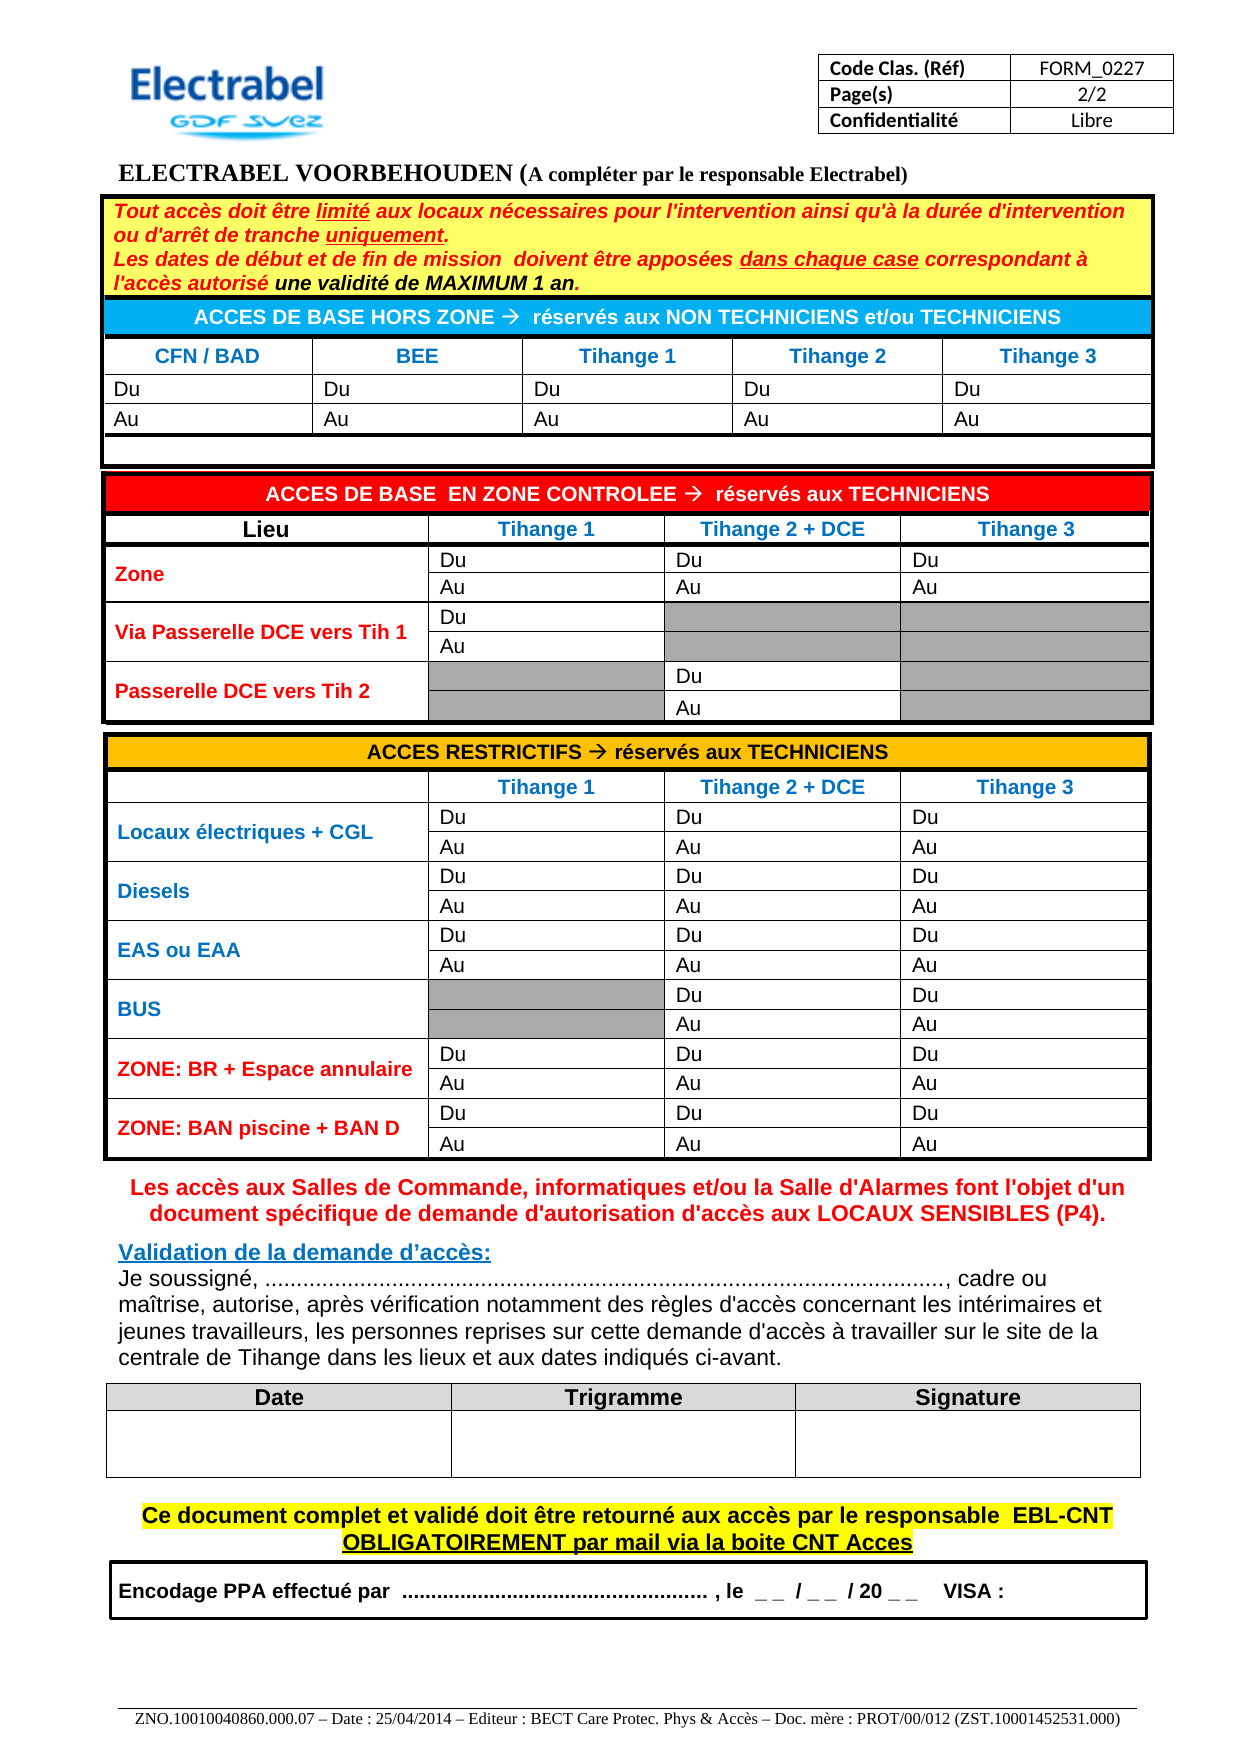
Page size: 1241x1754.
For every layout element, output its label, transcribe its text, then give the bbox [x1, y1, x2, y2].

table_cell Au [901, 951, 1147, 979]
table_cell Du [665, 1099, 900, 1127]
table_cell Du [901, 542, 1150, 572]
table_cell Tihange 1 [429, 516, 664, 542]
table_cell Du [901, 921, 1147, 949]
table_cell Tihange 2 [733, 339, 942, 373]
table_cell [429, 691, 664, 720]
table_cell Au [429, 1128, 664, 1157]
table_cell Du [429, 803, 664, 831]
table_cell Au [943, 404, 1151, 433]
table_cell Lieu [106, 516, 428, 542]
table_cell Au [665, 1069, 900, 1097]
table_cell Du [429, 547, 664, 572]
table_cell Passerelle DCE vers Tih 2 [106, 662, 428, 720]
table_header ACCES RESTRICTIFS réservés aux TECHNICIENS [108, 737, 1147, 767]
table_cell [429, 662, 664, 690]
table_header Tout accès doit être limité aux locaux nécessaires pour l'intervention ainsi qu'à la durée d'intervention ou d'arrêt de tranche uniquement. Les dates de début et de fin de mission doivent être apposées dans chaque case correspondant à l'accès autorisé une validité de MAXIMUM 1 an. [104, 199, 1151, 295]
table_cell Du [665, 980, 900, 1009]
table_cell Au [901, 832, 1147, 861]
table_cell ZONE: BR + Espace annulaire [108, 1039, 428, 1097]
table_header Signature [796, 1384, 1140, 1410]
table_cell Au [429, 573, 664, 601]
text Les accès aux Salles de Commande, informatiques et/ou la Salle d'Alarmes font l'objet d'un document spécifique de demande d'autorisation d'accès aux LOCAUX SENSIBLES (P4). [118, 1174, 1137, 1227]
table_cell Du [901, 1099, 1147, 1127]
table_cell Du [523, 375, 732, 403]
table_cell Au [104, 404, 312, 433]
table_cell [901, 690, 1150, 720]
table_cell Au [429, 632, 664, 661]
table_cell Locaux électriques + CGL [108, 803, 428, 861]
table_cell Tihange 3 [901, 511, 1150, 542]
table_cell Au [523, 404, 732, 433]
table_cell CFN / BAD [104, 335, 312, 373]
table_cell Au [313, 404, 522, 433]
table_cell BUS [108, 980, 428, 1038]
table_cell Du [429, 603, 664, 631]
table_cell Zone [106, 547, 428, 601]
table_cell Du [429, 1039, 664, 1068]
text Je soussigné, , cadre ou maîtrise, autorise, après vérification notamment des règles d'accès concernant les intérimaires et jeunes travailleurs, les personnes reprises sur cette demande d'accès à travailler sur le site de la centrale de Tihange dans les lieux et aux dates indiqués ci-avant. [118, 1265, 1137, 1371]
table_cell EAS ou EAA [108, 921, 428, 979]
table_cell Du [665, 662, 900, 690]
table_cell [943, 437, 1151, 464]
table_cell [901, 631, 1150, 661]
table_cell Au [429, 891, 664, 920]
text ELECTRABEL VOORBEHOUDEN (A compléter par le responsable Electrabel) [118, 158, 1137, 187]
table_cell Tihange 3 [943, 339, 1151, 373]
table_cell Du [429, 862, 664, 890]
table_cell Tihange 3 [901, 772, 1147, 802]
table_cell Au [429, 1069, 664, 1097]
table_cell Du [313, 375, 522, 403]
table_cell Tihange 1 [523, 339, 732, 373]
table_cell ZONE: BAN piscine + BAN D [108, 1099, 428, 1157]
table_header Trigramme [452, 1384, 795, 1410]
table_cell Au [901, 1010, 1147, 1038]
picture [107, 46, 346, 152]
table_cell Tihange 2 + DCE [665, 516, 900, 542]
table_cell Du [665, 1039, 900, 1068]
table_cell Diesels [108, 862, 428, 920]
table_cell Du [104, 375, 312, 403]
table_cell Du [665, 862, 900, 890]
table_cell Via Passerelle DCE vers Tih 1 [106, 603, 428, 661]
table_cell [104, 434, 312, 464]
table_cell Au [665, 691, 900, 720]
table_cell Du [901, 1039, 1147, 1068]
table_cell BEE [313, 339, 522, 373]
table_cell [733, 437, 943, 464]
table_cell [665, 632, 900, 661]
table_cell Au [901, 572, 1150, 601]
table_cell [108, 772, 428, 802]
table_cell Au [665, 891, 900, 920]
table_cell [901, 661, 1150, 690]
table_header Date [107, 1384, 451, 1410]
table_cell [429, 1010, 664, 1038]
table_cell Au [901, 891, 1147, 920]
table_cell Au [665, 832, 900, 861]
table_cell [665, 603, 900, 631]
table_cell [429, 980, 664, 1009]
table_header ACCES DE BASE EN ZONE CONTROLEE réservés aux TECHNICIENS [106, 476, 1150, 511]
table_cell Du [429, 921, 664, 949]
table_cell Tihange 1 [429, 772, 664, 802]
table_cell Du [429, 1099, 664, 1127]
table_cell Du [665, 803, 900, 831]
table_cell Au [665, 951, 900, 979]
table_cell [522, 437, 732, 464]
table_cell Tihange 2 + DCE [665, 772, 900, 802]
table_cell Au [665, 1010, 900, 1038]
table_cell Du [901, 803, 1147, 831]
table_cell Au [901, 1069, 1147, 1097]
text Validation de la demande d’accès: [118, 1239, 1137, 1265]
table_cell Au [665, 1128, 900, 1157]
table_cell Au [665, 573, 900, 601]
table_cell Au [901, 1128, 1147, 1157]
table_cell Du [733, 375, 942, 403]
text Ce document complet et validé doit être retourné aux accès par le responsable EBL-CNT OBLIGATOIREMENT par mail via la boite CNT Acces [118, 1502, 1137, 1555]
table_cell [901, 601, 1150, 631]
table_cell Du [901, 980, 1147, 1009]
table_cell Du [665, 921, 900, 949]
table_cell Du [665, 547, 900, 572]
table_cell Au [429, 832, 664, 861]
text Encodage PPA effectué par , le / / 20 VISA : [118, 1579, 1137, 1603]
table_cell Au [429, 951, 664, 979]
table_cell [312, 437, 522, 464]
table_cell ACCES DE BASE HORS ZONE réservés aux NON TECHNICIENS et/ou TECHNICIENS [104, 296, 1151, 334]
table_cell Au [733, 404, 942, 433]
table_cell Du [943, 375, 1151, 403]
table_cell Du [901, 862, 1147, 890]
